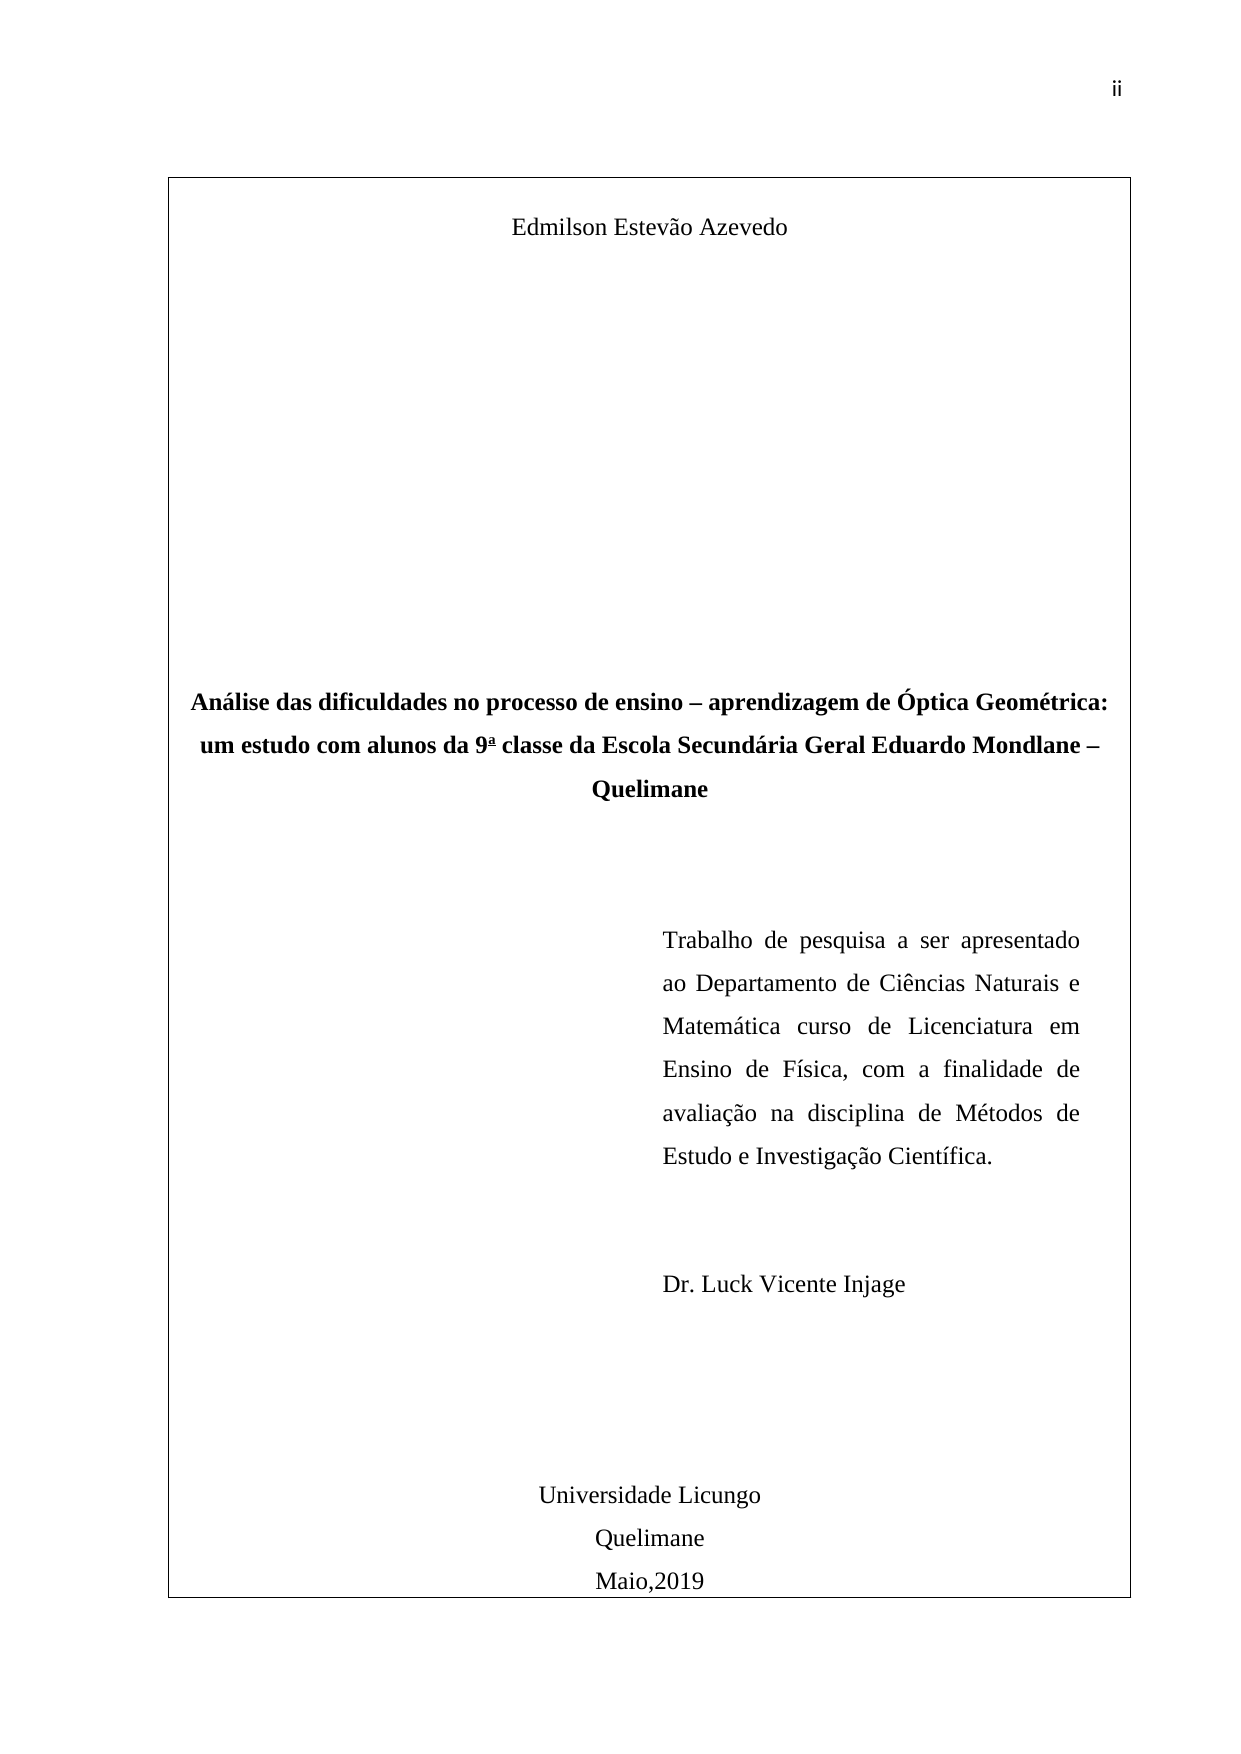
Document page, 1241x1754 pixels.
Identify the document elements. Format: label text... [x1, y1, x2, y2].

text Quelimane [169, 1520, 1130, 1552]
text Edmilson Estevão Azevedo [169, 209, 1130, 241]
text Análise das dificuldades no processo de ensino – aprendizagem de Óptica Geométrica: um estudo com alunos da 9a classe da Escola Secundária Geral Eduardo Mondlane – Quelimane [169, 684, 1130, 802]
text Maio,2019 [169, 1563, 1130, 1597]
text Universidade Licungo [169, 1477, 1130, 1509]
